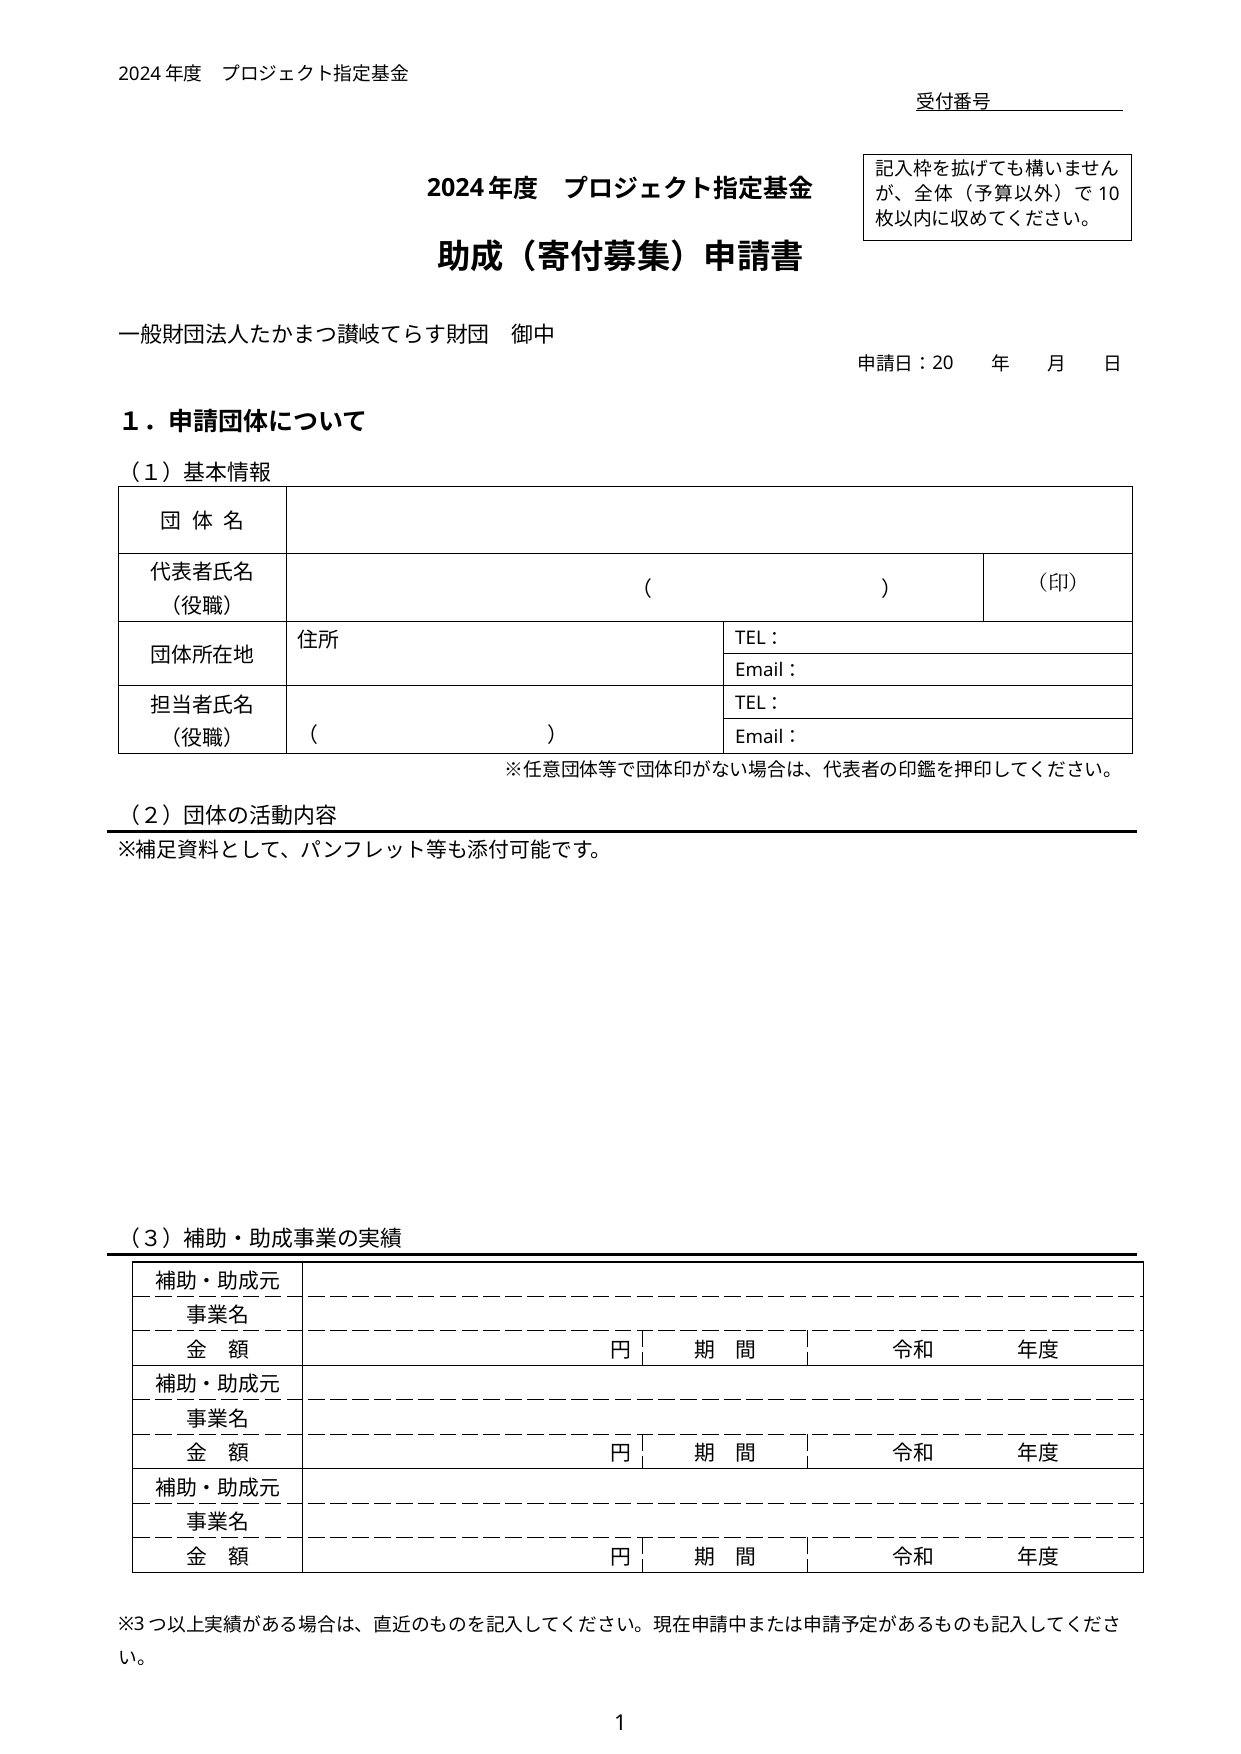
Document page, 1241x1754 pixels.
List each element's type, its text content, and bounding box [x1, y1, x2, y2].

table_cell 期 間 [642, 1434, 808, 1468]
table_cell 住所 [287, 622, 723, 685]
table_cell 期 間 [642, 1537, 808, 1572]
table_cell 事業名 [133, 1399, 302, 1434]
table_cell Email： [724, 719, 1132, 753]
text （１）基本情報 [118, 454, 1122, 486]
table_cell 金 額 [133, 1330, 302, 1365]
text ※3つ以上実績がある場合は、直近のものを記入してください。現在申請中または申請予定があるものも記入してください。 [118, 1606, 1122, 1673]
table_cell 担当者氏名 （役職） [119, 686, 286, 753]
table_header 団体名 [119, 487, 286, 553]
text 申請日：20 年 月 日 [118, 349, 1122, 376]
text 助成（寄付募集）申請書 [118, 221, 1122, 287]
table_cell （ ） [287, 554, 983, 621]
table_cell 円 [303, 1434, 642, 1468]
table_cell 金 額 [133, 1537, 302, 1572]
table_cell 円 [303, 1330, 642, 1365]
text ※補足資料として、パンフレット等も添付可能です。 [118, 833, 1122, 863]
table_cell 令和 年度 [808, 1330, 1143, 1365]
table_cell 期 間 [642, 1330, 808, 1365]
table_header [303, 1263, 1143, 1296]
table_cell 補助・助成元 [133, 1366, 302, 1399]
table_cell 金 額 [133, 1434, 302, 1468]
table_cell （印） [984, 554, 1132, 621]
table_header 補助・助成元 [133, 1263, 302, 1296]
table_cell 補助・助成元 [133, 1469, 302, 1503]
table_cell 団体所在地 [119, 622, 286, 685]
table_cell [303, 1503, 1143, 1537]
table_header （３）補助・助成事業の実績 [107, 1221, 1137, 1253]
table_header （２）団体の活動内容 [107, 781, 1137, 830]
table_cell Email： [724, 654, 1132, 685]
text 2024年度 プロジェクト指定基金 [118, 154, 863, 221]
text ※任意団体等で団体印がない場合は、代表者の印鑑を押印してください。 [118, 754, 1122, 781]
table_cell （ ） [287, 686, 723, 753]
table_cell 事業名 [133, 1503, 302, 1537]
table_cell 事業名 [133, 1296, 302, 1330]
table_cell 円 [303, 1537, 642, 1572]
table_cell [303, 1399, 1143, 1434]
table_cell [303, 1469, 1143, 1503]
text １．申請団体について [118, 402, 1122, 438]
table_cell TEL： [724, 686, 1132, 717]
table_cell 令和 年度 [808, 1537, 1143, 1572]
table_cell [303, 1366, 1143, 1399]
table_cell 代表者氏名 （役職） [119, 554, 286, 621]
text 一般財団法人たかまつ讃岐てらす財団 御中 [118, 317, 1122, 349]
text 2024年度 プロジェクト指定基金 [864, 155, 1122, 221]
table_header [287, 487, 1132, 553]
table_cell 令和 年度 [808, 1434, 1143, 1468]
table_cell [303, 1296, 1143, 1330]
table_cell TEL： [724, 622, 1132, 653]
